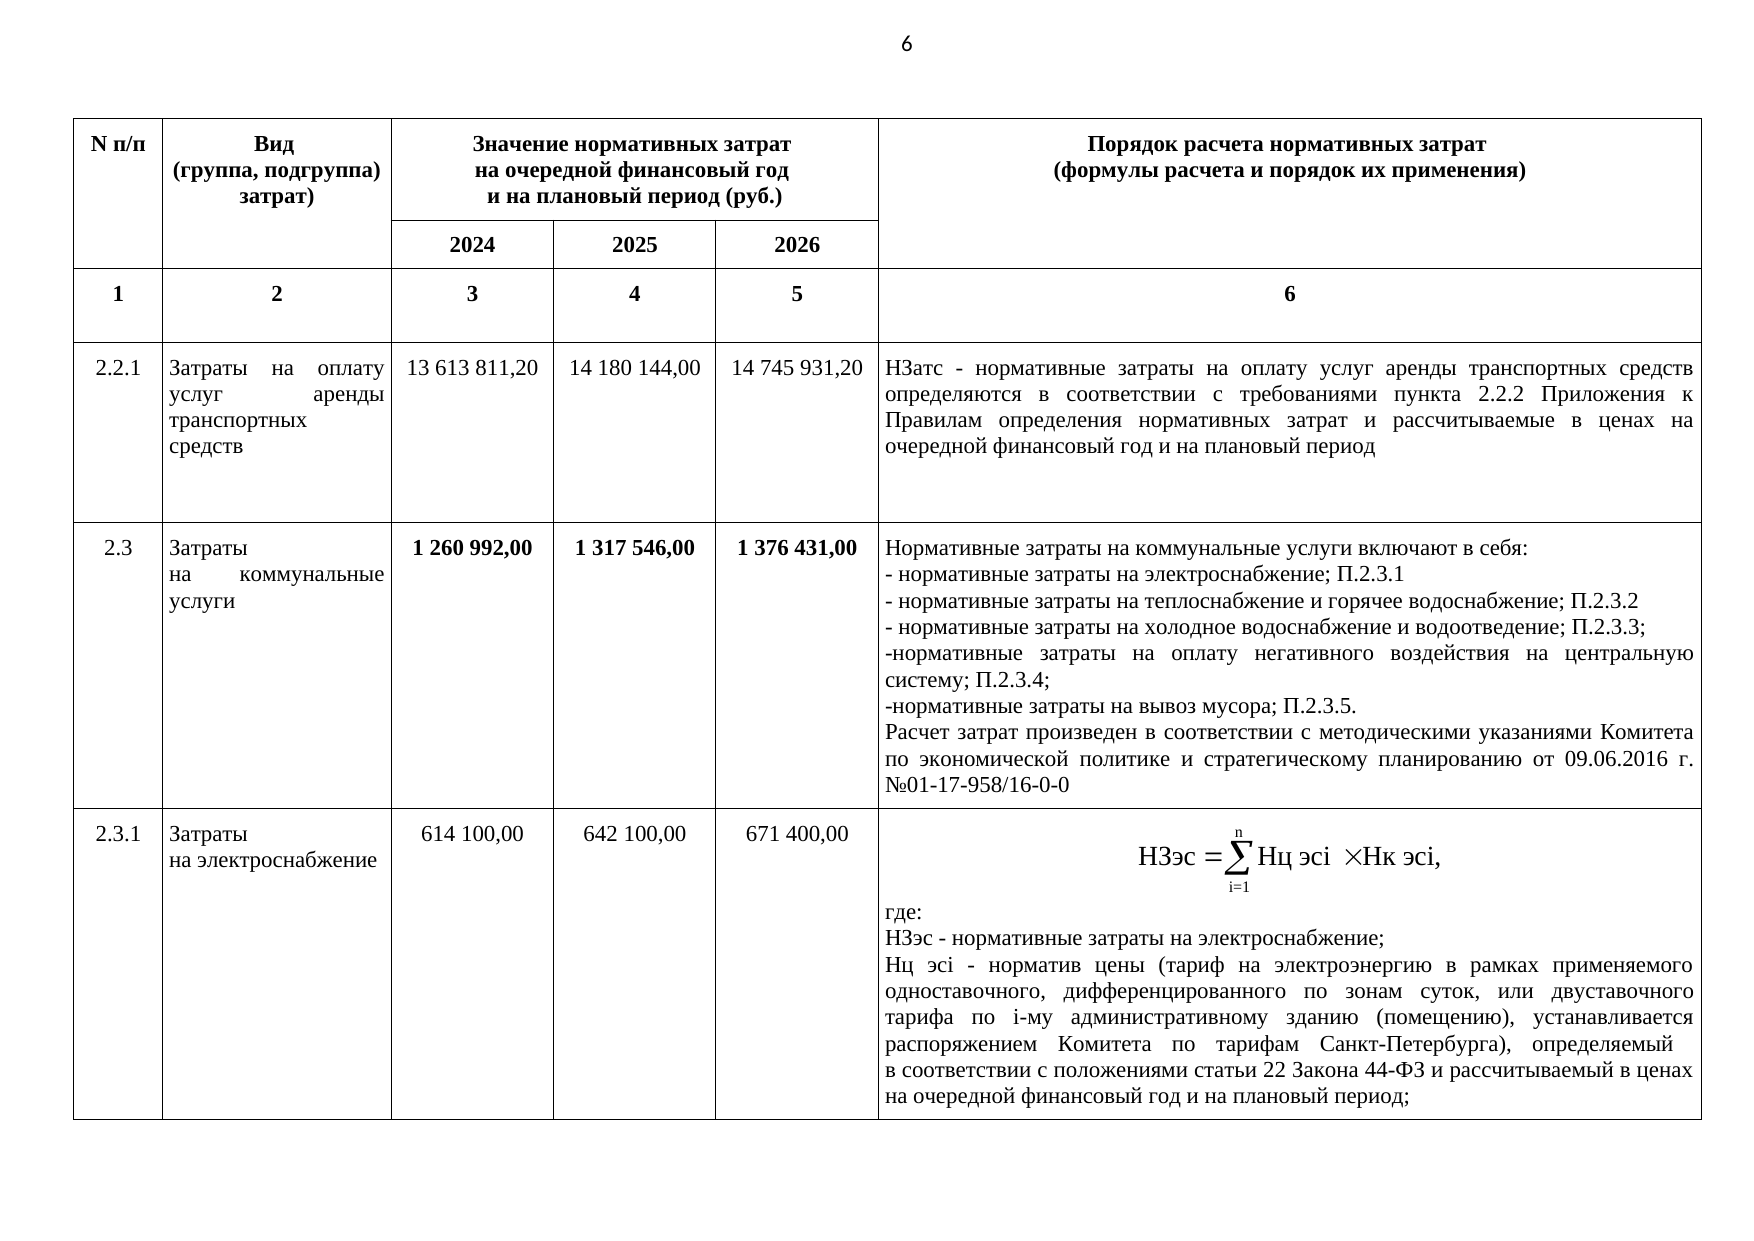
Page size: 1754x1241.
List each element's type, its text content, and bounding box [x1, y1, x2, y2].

table_cell 2025 [554, 221, 715, 268]
table_cell 1 317 546,00 [554, 523, 715, 808]
table_header Значение нормативных затрат на очередной финансовый год и на плановый период (руб.) [392, 119, 878, 219]
table_cell 3 [392, 269, 553, 342]
table_header N п/п [74, 119, 162, 268]
table_cell 1 [74, 269, 162, 342]
table_cell 2 [163, 269, 391, 342]
table_cell 2.3 [74, 523, 162, 808]
table_header Вид (группа, подгруппа) затрат) [163, 119, 391, 268]
table_cell 2.2.1 [74, 343, 162, 522]
table_cell 614 100,00 [392, 809, 553, 1119]
table_cell 6 [879, 269, 1701, 342]
table_cell 13 613 811,20 [392, 343, 553, 522]
table_cell 2024 [392, 221, 553, 268]
table_cell 2026 [716, 221, 878, 268]
table_cell Затраты на оплату услуг аренды транспортных средств [163, 343, 391, 522]
table_header Порядок расчета нормативных затрат (формулы расчета и порядок их применения) [879, 119, 1701, 268]
table_cell 5 [716, 269, 878, 342]
table_cell 4 [554, 269, 715, 342]
table_cell НЗатс - нормативные затраты на оплату услуг аренды транспортных средств определяются в соответствии с требованиями пункта 2.2.2 Приложения к Правилам определения нормативных затрат и рассчитываемые в ценах на очередной финансовый год и на плановый период [879, 343, 1701, 522]
table_cell 14 180 144,00 [554, 343, 715, 522]
table_cell Затраты на коммунальные услуги [163, 523, 391, 808]
table_cell 642 100,00 [554, 809, 715, 1119]
table_cell Затраты на электроснабжение [163, 809, 391, 1119]
table_cell 14 745 931,20 [716, 343, 878, 522]
table_cell 2.3.1 [74, 809, 162, 1119]
table_cell 1 260 992,00 [392, 523, 553, 808]
table_cell Нормативные затраты на коммунальные услуги включают в себя: - нормативные затраты на электроснабжение; П.2.3.1 - нормативные затраты на теплоснабжение и горячее водоснабжение; П.2.3.2 - нормативные затраты на холодное водоснабжение и водоотведение; П.2.3.3; -нормативные затраты на оплату негативного воздействия на центральную систему; П.2.3.4; -нормативные затраты на вывоз мусора; П.2.3.5. Расчет затрат произведен в соответствии с методическими указаниями Комитета по экономической политике и стратегическому планированию от 09.06.2016 г. №01-17-958/16-0-0 [879, 523, 1701, 808]
table_cell 671 400,00 [716, 809, 878, 1119]
table_cell 1 376 431,00 [716, 523, 878, 808]
